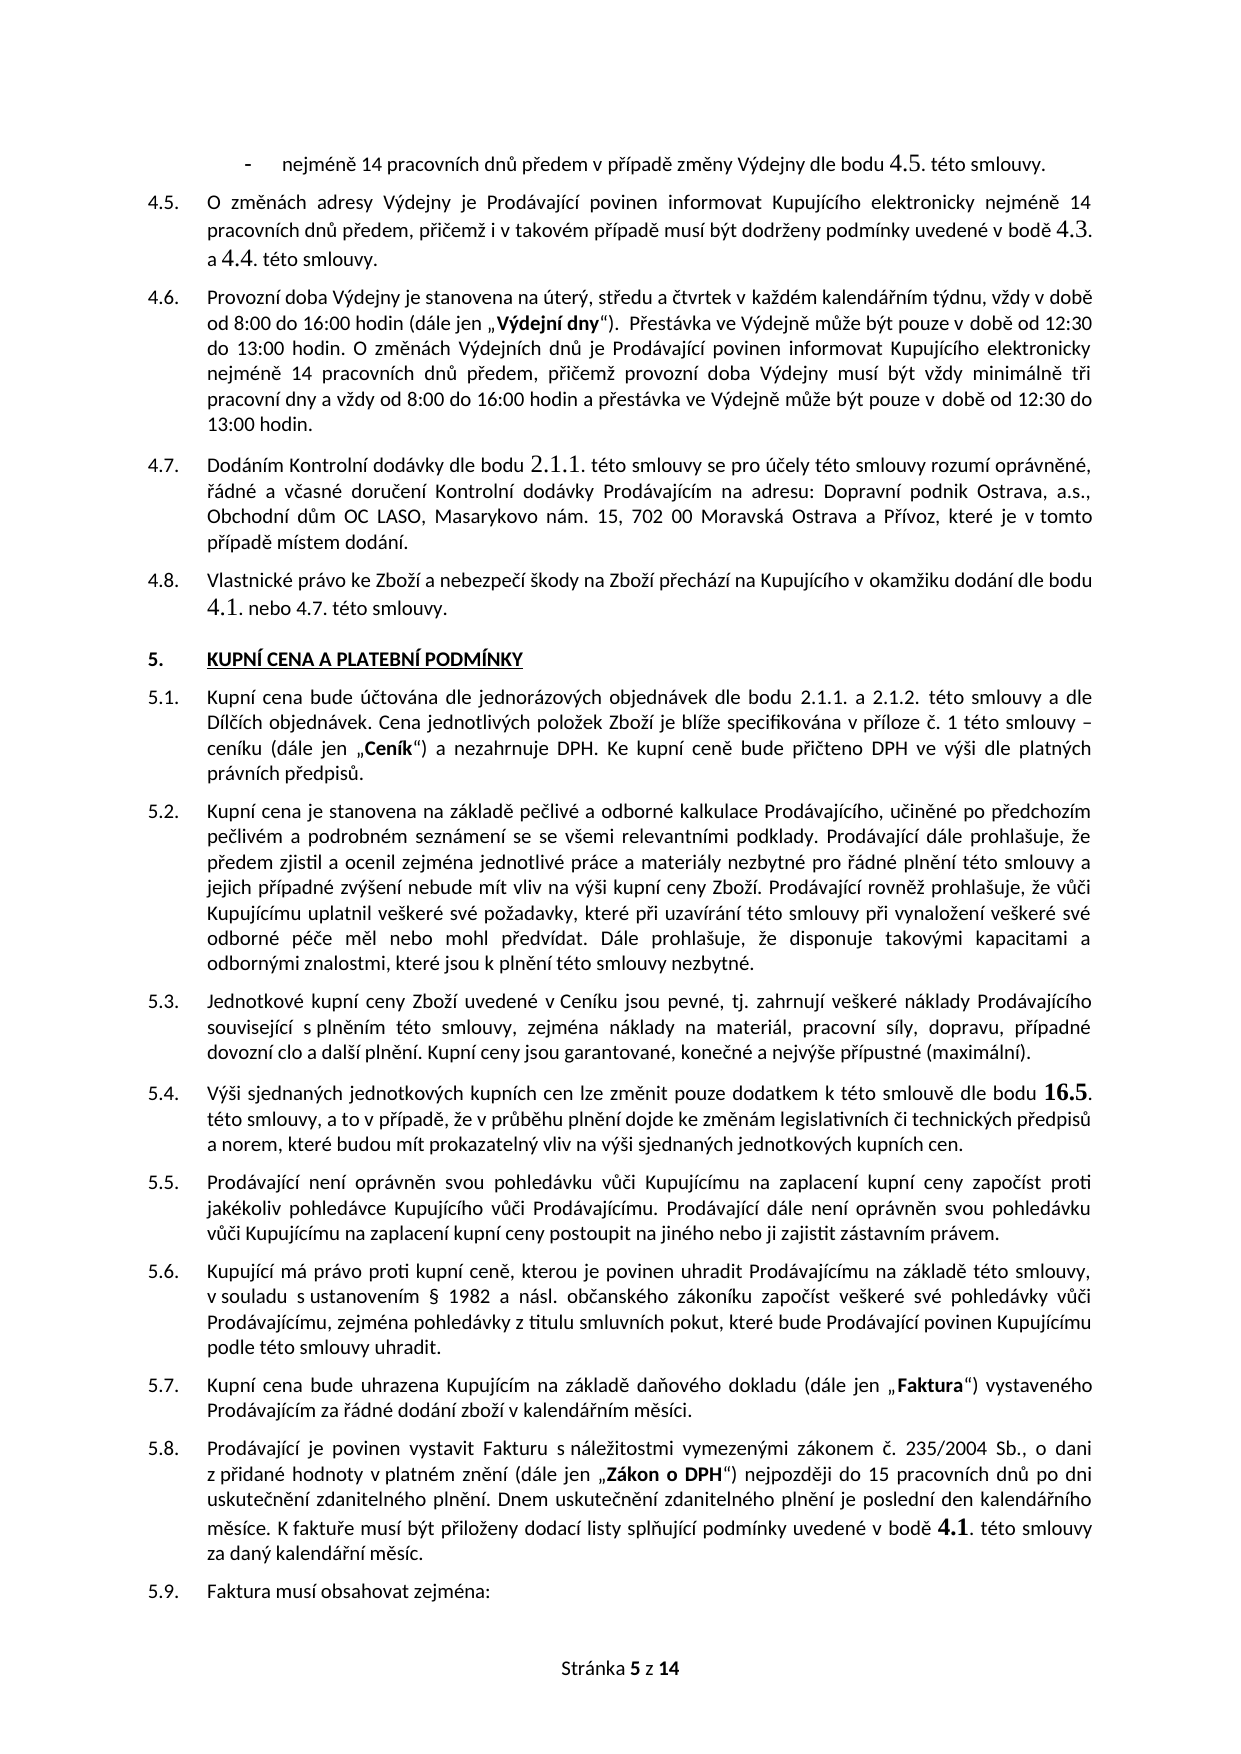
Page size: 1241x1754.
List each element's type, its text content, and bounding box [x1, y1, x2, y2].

subtitle Jednotkové kupní ceny Zboží uvedené v Ceníku jsou pevné, tj. zahrnují veškeré náklady Prodávajícího související s plněním této smlouvy, zejména náklady na materiál, pracovní síly, dopravu, případné dovozní clo a další plnění. Kupní ceny jsou garantované, konečné a nejvýše přípustné (maximální). [148, 988, 1093, 1065]
list nejméně 14 pracovních dnů předem v případě změny Výdejny dle bodu 4.5. této smlouvy. [244, 148, 1093, 176]
subtitle Kupní cena bude uhrazena Kupujícím na základě daňového dokladu (dále jen „Faktura“) vystaveného Prodávajícím za řádné dodání zboží v kalendářním měsíci. [148, 1372, 1093, 1423]
list Kupní cena bude účtována dle jednorázových objednávek dle bodu 2.1.1. a 2.1.2. této smlouvy a dle Dílčích objednávek. Cena jednotlivých položek Zboží je blíže specifikována v příloze č. 1 této smlouvy – ceníku (dále jen „Ceník“) a nezahrnuje DPH. Ke kupní ceně bude přičteno DPH ve výši dle platných právních předpisů. [148, 684, 1093, 786]
subtitle Kupující má právo proti kupní ceně, kterou je povinen uhradit Prodávajícímu na základě této smlouvy, v souladu s ustanovením § násl. občanského zákoníku započíst veškeré své pohledávky vůči Prodávajícímu, zejména pohledávky z titulu smluvních pokut, které bude Prodávající povinen Kupujícímu podle této smlouvy uhradit. [148, 1258, 1093, 1360]
subtitle Kupní cena je stanovena na základě pečlivé a odborné kalkulace Prodávajícího, učiněné po předchozím pečlivém a podrobném seznámení se se všemi relevantními podklady. Prodávající dále prohlašuje, že předem zjistil a ocenil zejména jednotlivé práce a materiály nezbytné pro řádné plnění této smlouvy a jejich případné zvýšení nebude mít vliv na výši kupní ceny Zboží. Prodávající rovněž prohlašuje, že vůči Kupujícímu uplatnil veškeré své požadavky, které při uzavírání této smlouvy při vynaložení veškeré své odborné péče měl nebo mohl předvídat. Dále prohlašuje, že disponuje takovými kapacitami a odbornými znalostmi, které jsou k plnění této smlouvy nezbytné. [148, 798, 1093, 976]
subtitle Výši sjednaných jednotkových kupních cen lze změnit pouze dodatkem k této smlouvě dle bodu 16.5. této smlouvy, a to v případě, že v průběhu plnění dojde ke změnám legislativních či technických předpisů a norem, které budou mít prokazatelný vliv na výši sjednaných jednotkových kupních cen. [148, 1077, 1093, 1157]
list Vlastnické právo ke Zboží a nebezpečí škody na Zboží přechází na Kupujícího v okamžiku dodání dle bodu 4.1. nebo 4.7. této smlouvy. [148, 567, 1093, 621]
subtitle Prodávající není oprávněn svou pohledávku vůči Kupujícímu na zaplacení kupní ceny započíst proti jakékoliv pohledávce Kupujícího vůči Prodávajícímu. Prodávající dále není oprávněn svou pohledávku vůči Kupujícímu na zaplacení kupní ceny postoupit na jiného nebo ji zajistit zástavním právem. [148, 1169, 1093, 1246]
subtitle Kupní cena a platební podmínky [148, 646, 1093, 671]
subtitle Faktura musí obsahovat zejména: [148, 1578, 1093, 1604]
list Dodáním Kontrolní dodávky dle bodu 2.1.1. této smlouvy se pro účely této smlouvy rozumí oprávněné, řádné a včasné doručení Kontrolní dodávky Prodávajícím na adresu: Dopravní podnik Ostrava, a.s., Obchodní dům OC LASO, Masarykovo nám. 15, 702 00 Moravská Ostrava a Přívoz, které je v tomto případě místem dodání. [148, 449, 1093, 554]
list O změnách adresy Výdejny je Prodávající povinen informovat Kupujícího elektronicky nejméně 14 pracovních dnů předem, přičemž i v takovém případě musí být dodrženy podmínky uvedené v bodě 4.3. a 4.4. této smlouvy. [148, 189, 1093, 272]
list Provozní doba Výdejny je stanovena na úterý, středu a čtvrtek v každém kalendářním týdnu, vždy v době od 8:00 do 16:00 hodin (dále jen „Výdejní dny“). Přestávka ve Výdejně může být pouze v době od 12:30 do 13:00 hodin. O změnách Výdejních dnů je Prodávající povinen informovat Kupujícího elektronicky nejméně 14 pracovních dnů předem, přičemž provozní doba Výdejny musí být vždy minimálně tři pracovní dny a vždy od 8:00 do 16:00 hodin a přestávka ve Výdejně může být pouze v době od 12:30 do 13:00 hodin. [148, 284, 1093, 437]
subtitle Prodávající je povinen vystavit Fakturu s náležitostmi vymezenými zákonem č. 235/2004 Sb., o dani z přidané hodnoty v platném znění (dále jen „Zákon o DPH“) nejpozději do 15 pracovních dnů po dni uskutečnění zdanitelného plnění. Dnem uskutečnění zdanitelného plnění je poslední den kalendářního měsíce. K faktuře musí být přiloženy dodací listy splňující podmínky uvedené v bodě 4.1. této smlouvy za daný kalendářní měsíc. [148, 1436, 1093, 1566]
